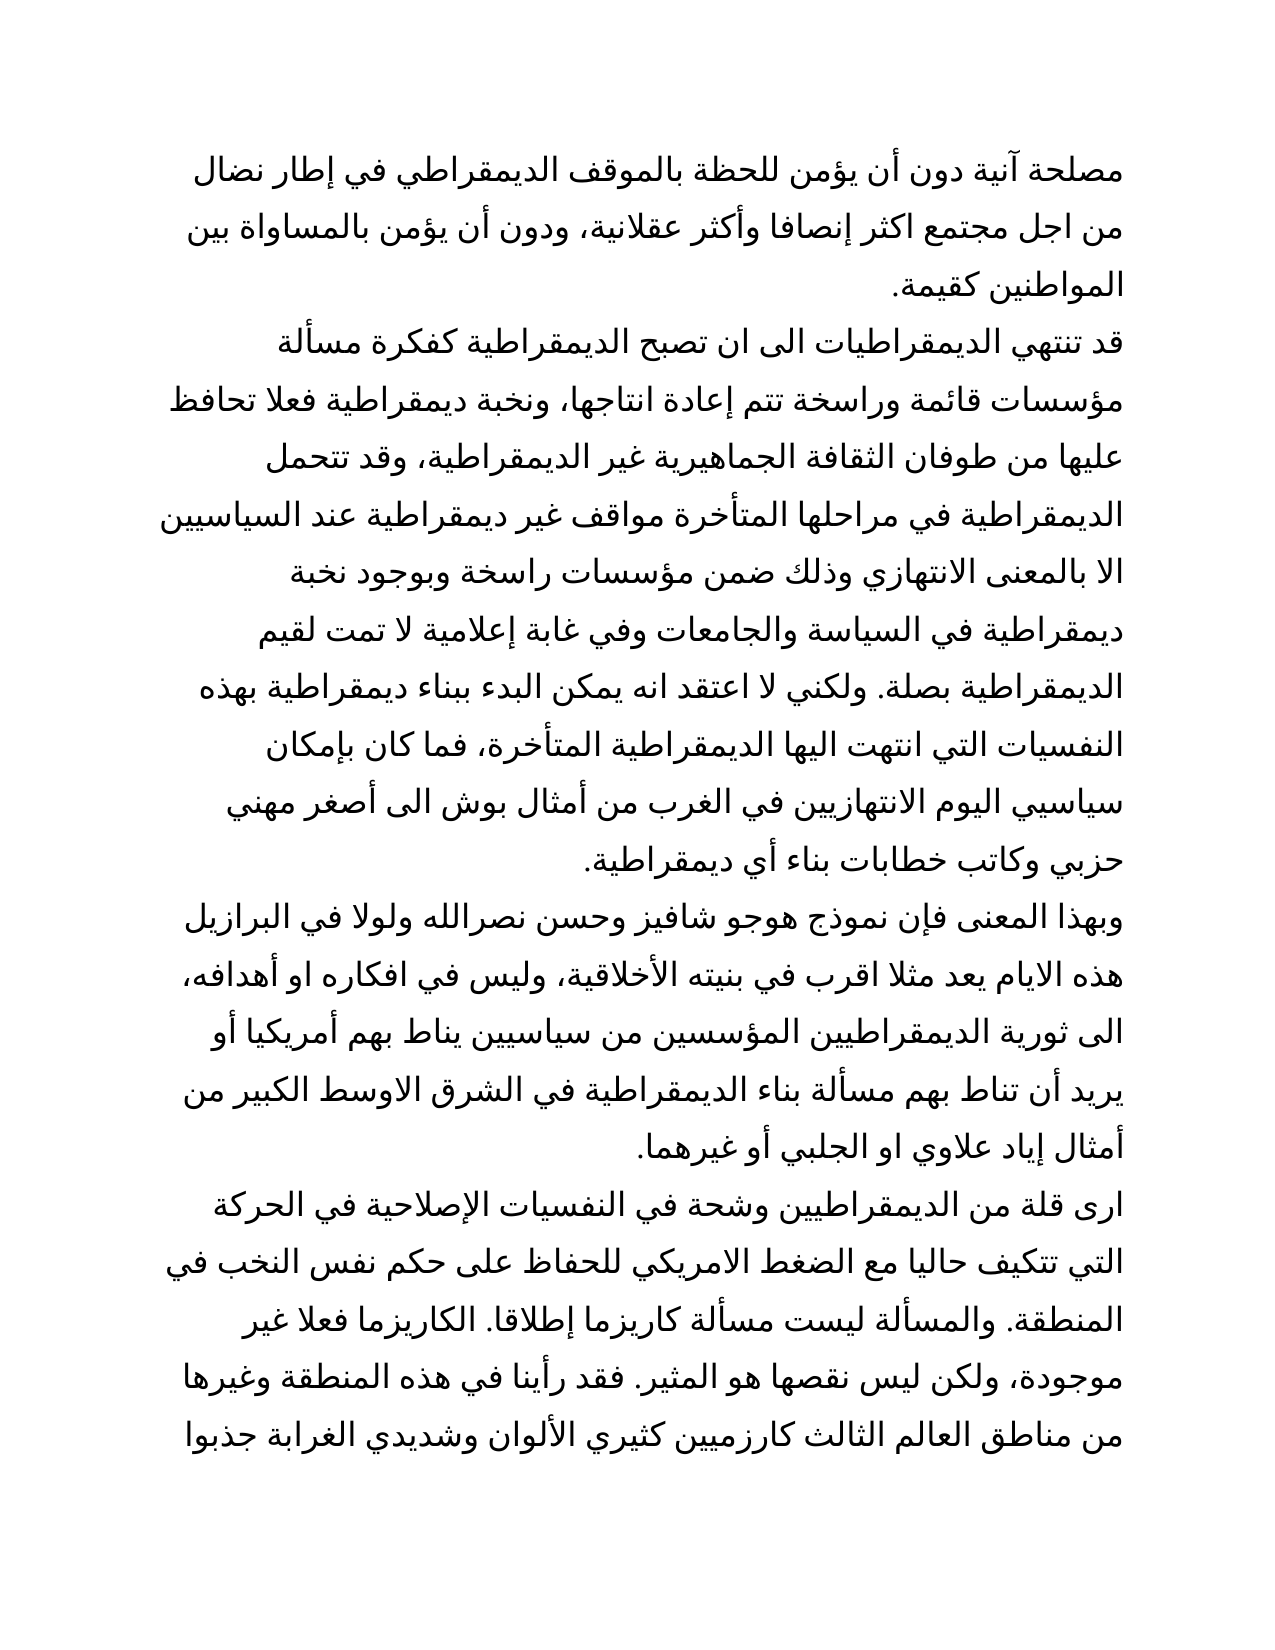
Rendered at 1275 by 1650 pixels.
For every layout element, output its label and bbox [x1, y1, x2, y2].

text [150, 150, 1125, 1453]
